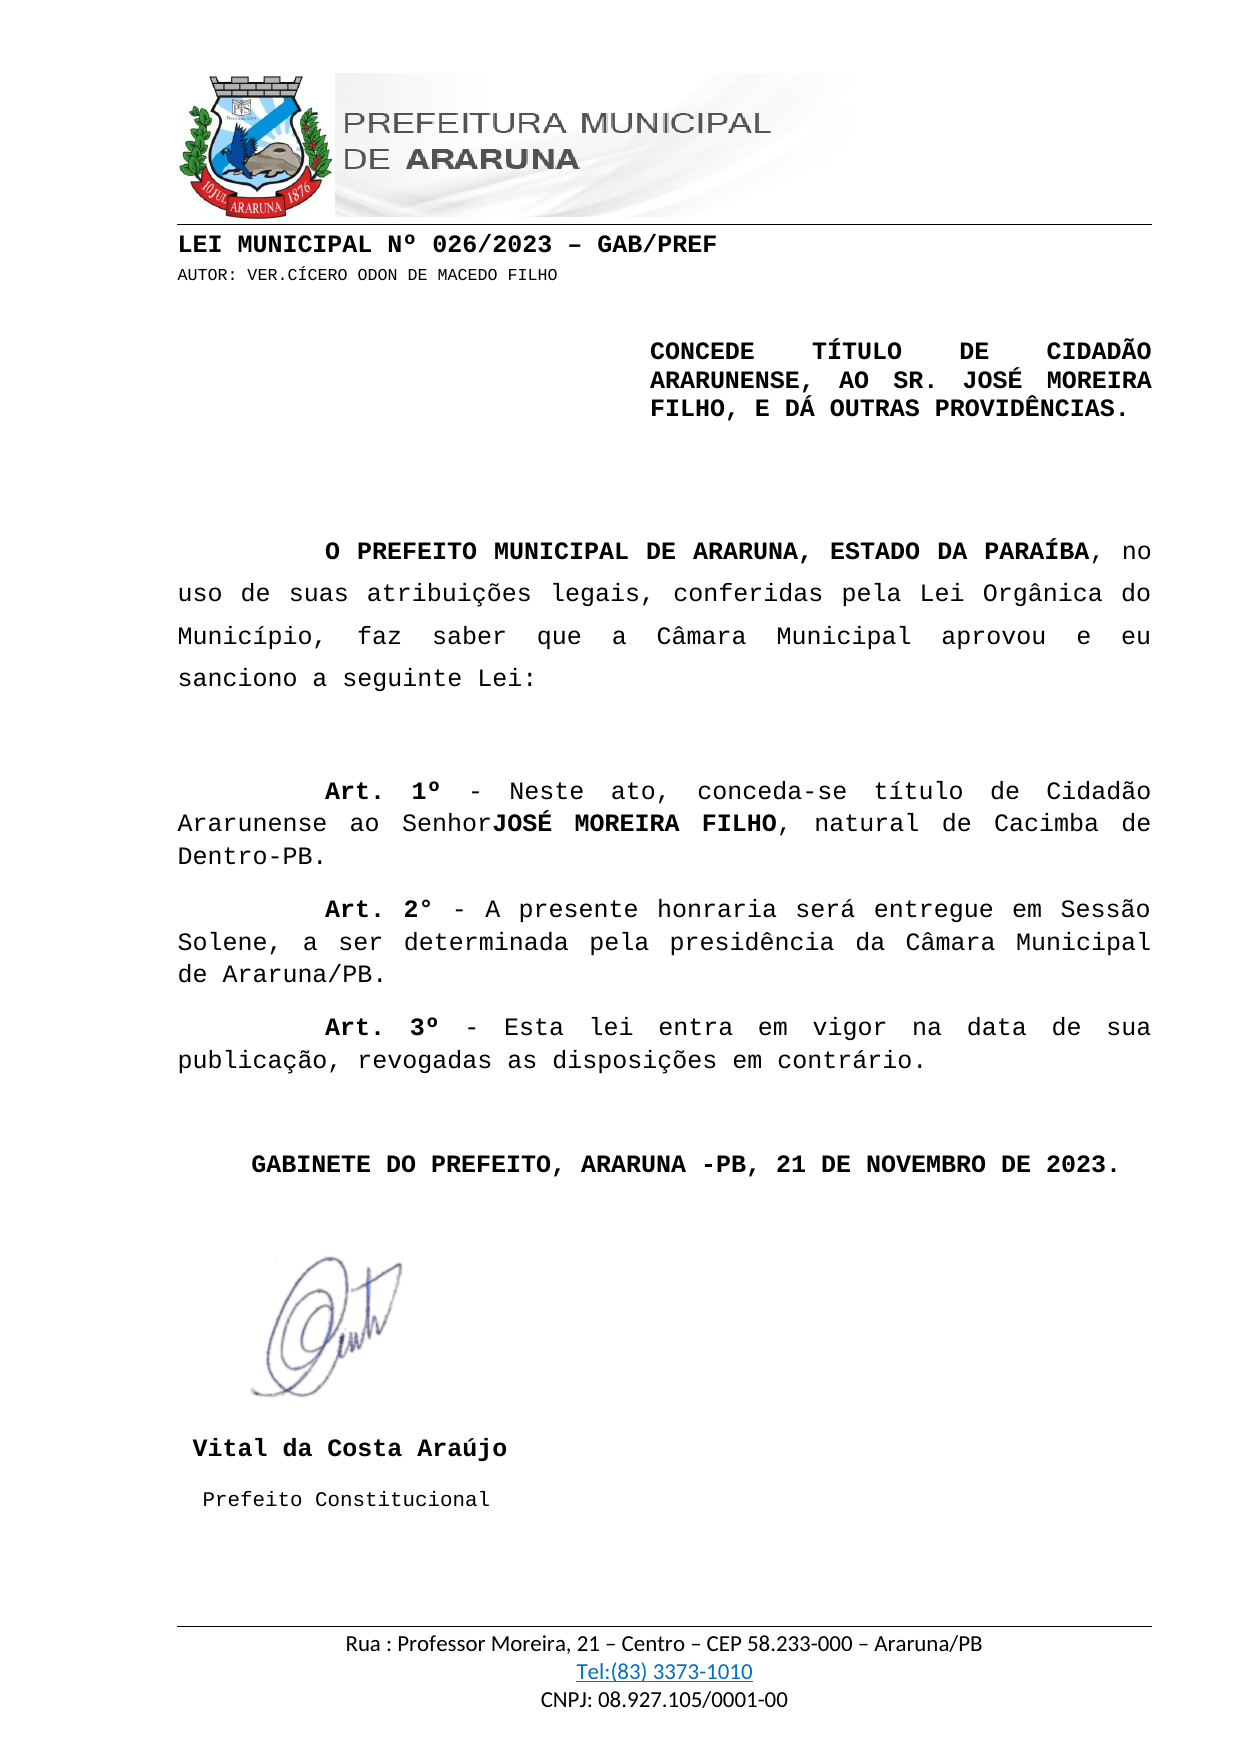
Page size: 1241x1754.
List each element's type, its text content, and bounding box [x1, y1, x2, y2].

picture [246, 1251, 406, 1411]
text Art. 1º - Neste ato, conceda-se título de Cidadão Ararunense ao SenhorJOSÉ MOREIRA FILHO, natural de Cacimba de Dentro-PB. [177, 778, 1152, 872]
picture [177, 73, 956, 223]
text CONCEDE TÍTULO DE CIDADÃO ARARUNENSE, AO SR. JOSÉ MOREIRA FILHO, E DÁ OUTRAS PROVIDÊNCIAS. [650, 339, 1152, 424]
text O PREFEITO MUNICIPAL DE ARARUNA, ESTADO DA PARAÍBA, no uso de suas atribuições legais, conferidas pela Lei Orgânica do Município, faz saber que a Câmara Municipal aprovou e eu sanciono a seguinte Lei: [177, 538, 1152, 694]
title AUTOR: VER.CÍCERO ODON DE MACEDO FILHO [177, 266, 1211, 285]
text Art. 3º - Esta lei entra em vigor na data de sua publicação, revogadas as disposições em contrário. [177, 1015, 1152, 1076]
text GABINETE DO PREFEITO, ARARUNA -PB, 21 DE NOVEMBRO DE 2023. [177, 1152, 1152, 1180]
text Art. 2° - A presente honraria será entregue em Sessão Solene, a ser determinada pela presidência da Câmara Municipal de Araruna/PB. [177, 897, 1152, 990]
title LEI MUNICIPAL Nº 026/2023 – GAB/PREF [177, 232, 1211, 260]
text Prefeito Constitucional [177, 1489, 1211, 1512]
text Vital da Costa Araújo [177, 1436, 1211, 1464]
